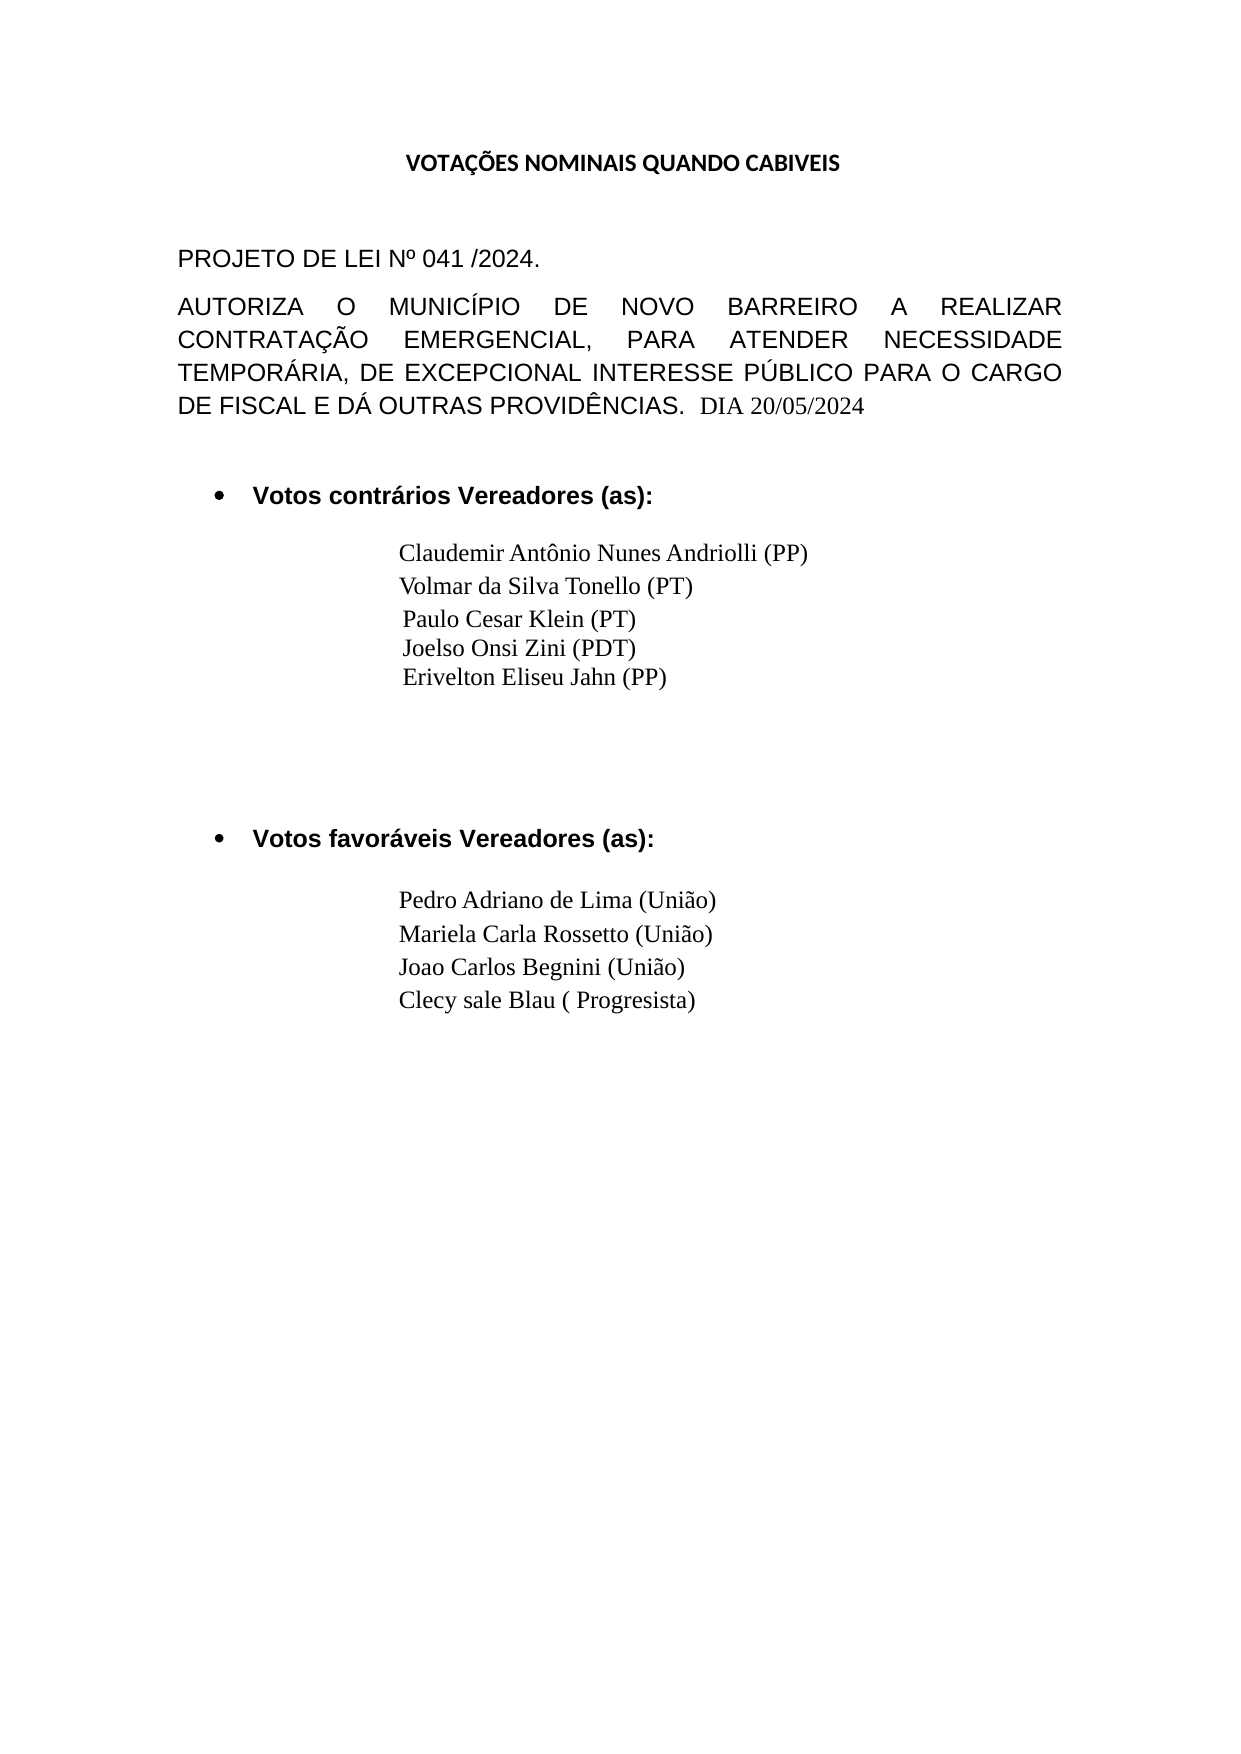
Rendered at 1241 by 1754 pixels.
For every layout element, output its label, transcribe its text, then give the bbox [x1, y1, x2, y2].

text AUTORIZA O MUNICÍPIO DE NOVO BARREIRO A REALIZAR CONTRATAÇÃO EMERGENCIAL, PARA ATENDER NECESSIDADE TEMPORÁRIA, DE EXCEPCIONAL INTERESSE PÚBLICO PARA O CARGO DE FISCAL E DÁ OUTRAS PROVIDÊNCIAS. DIA 20/05/2024 [177, 292, 1063, 420]
text Mariela Carla Rossetto (União) [325, 919, 1063, 947]
list Votos favoráveis Vereadores (as): [215, 824, 1063, 853]
text Volmar da Silva Tonello (PT) [325, 571, 1063, 600]
text Claudemir Antônio Nunes Andriolli (PP) [325, 538, 1063, 567]
text Paulo Cesar Klein (PT) [177, 604, 1063, 633]
text Pedro Adriano de Lima (União) [325, 886, 1063, 914]
text Erivelton Eliseu Jahn (PP) [177, 662, 1063, 691]
text Clecy sale Blau ( Progresista) [325, 985, 1063, 1013]
list Votos contrários Vereadores (as): [215, 481, 1063, 509]
text Joao Carlos Begnini (União) [325, 952, 1063, 980]
text Joelso Onsi Zini (PDT) [177, 633, 1063, 662]
text VOTAÇÕES NOMINAIS QUANDO CABIVEIS [177, 148, 1063, 178]
text PROJETO DE LEI Nº 041 /2024. [177, 244, 1063, 273]
